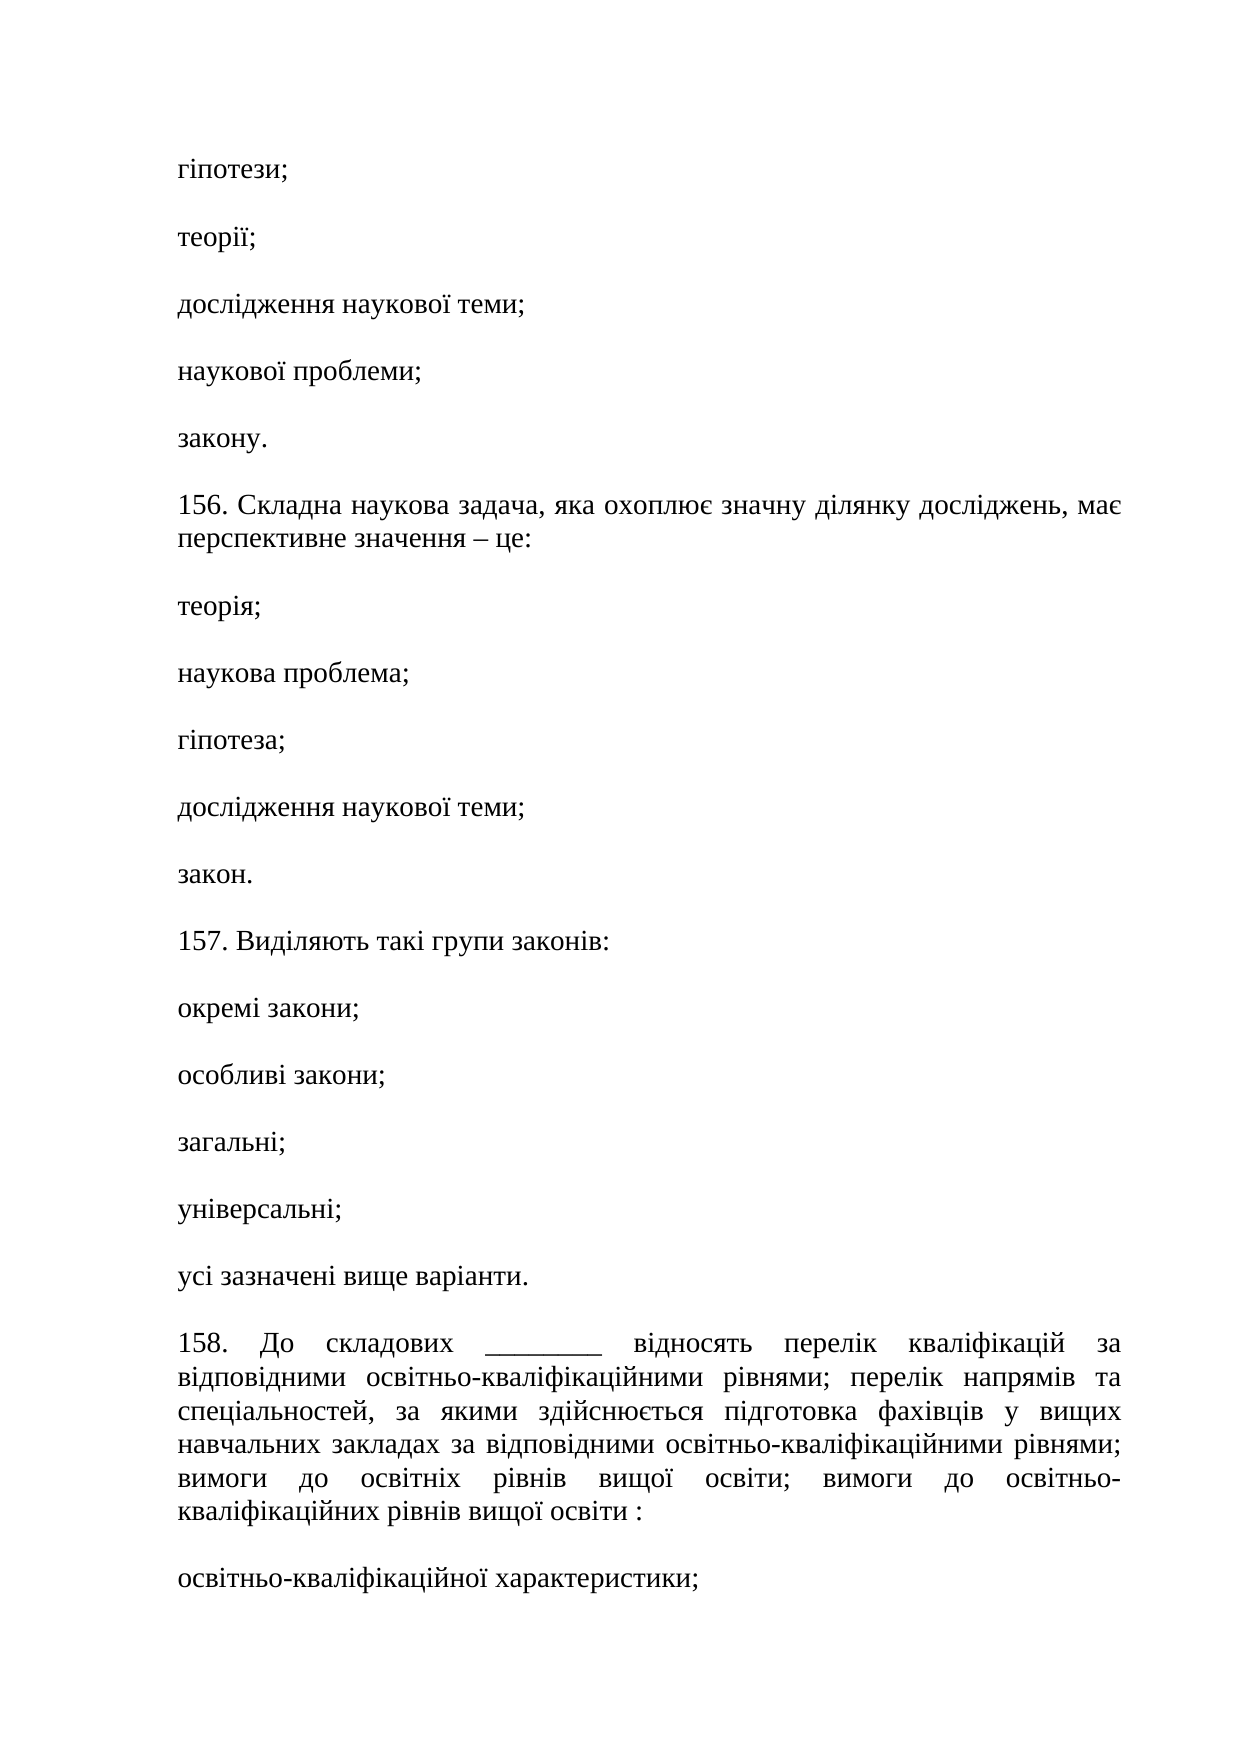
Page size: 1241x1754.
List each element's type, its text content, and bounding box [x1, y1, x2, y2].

text окремі закони; [177, 990, 1122, 1024]
text 156. Складна наукова задача, яка охоплює значну ділянку досліджень, має перспективне значення – це: [177, 487, 1122, 554]
text 158. До складових ________ відносять перелік кваліфікацій за відповідними освітньо-кваліфікаційними рівнями; перелік напрямів та спеціальностей, за якими здійснюється підготовка фахівців у вищих навчальних закладах за відповідними освітньо-кваліфікаційними рівнями; вимоги до освітніх рівнів вищої освіти; вимоги до освітньо-кваліфікаційних рівнів вищої освіти : [177, 1326, 1122, 1527]
text 157. Виділяють такі групи законів: [177, 923, 1122, 957]
text дослідження наукової теми; [177, 789, 1122, 822]
text теорія; [177, 588, 1122, 621]
text гіпотеза; [177, 722, 1122, 755]
text усі зазначені вище варіанти. [177, 1258, 1122, 1292]
text наукова проблема; [177, 655, 1122, 688]
text гіпотези; [177, 152, 1122, 185]
text освітньо-кваліфікаційної характеристики; [177, 1560, 1122, 1594]
text наукової проблеми; [177, 353, 1122, 386]
text особливі закони; [177, 1057, 1122, 1091]
text дослідження наукової теми; [177, 286, 1122, 319]
text універсальні; [177, 1191, 1122, 1225]
text теорії; [177, 219, 1122, 252]
text закону. [177, 420, 1122, 453]
text закон. [177, 856, 1122, 889]
text загальні; [177, 1124, 1122, 1158]
